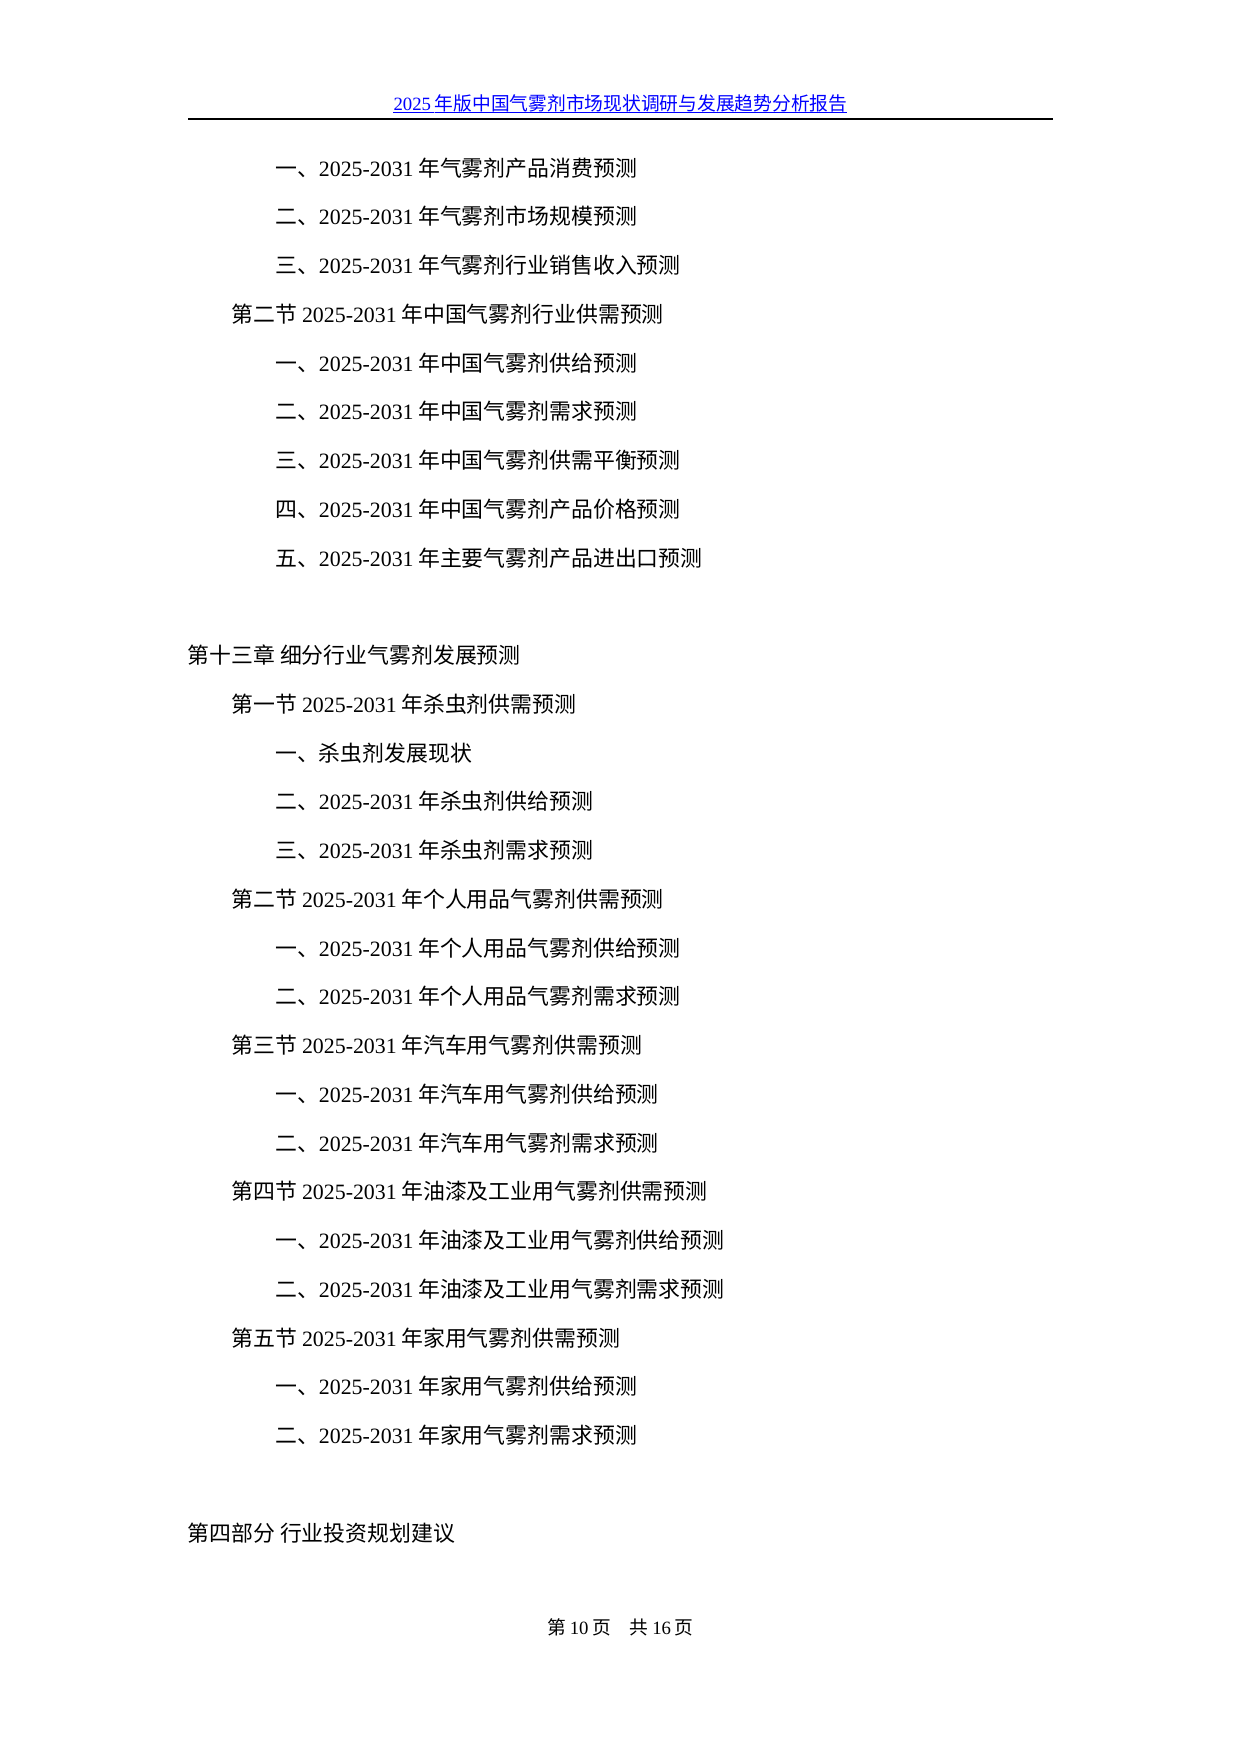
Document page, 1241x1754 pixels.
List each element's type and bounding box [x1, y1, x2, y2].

text [187, 150, 1053, 1548]
